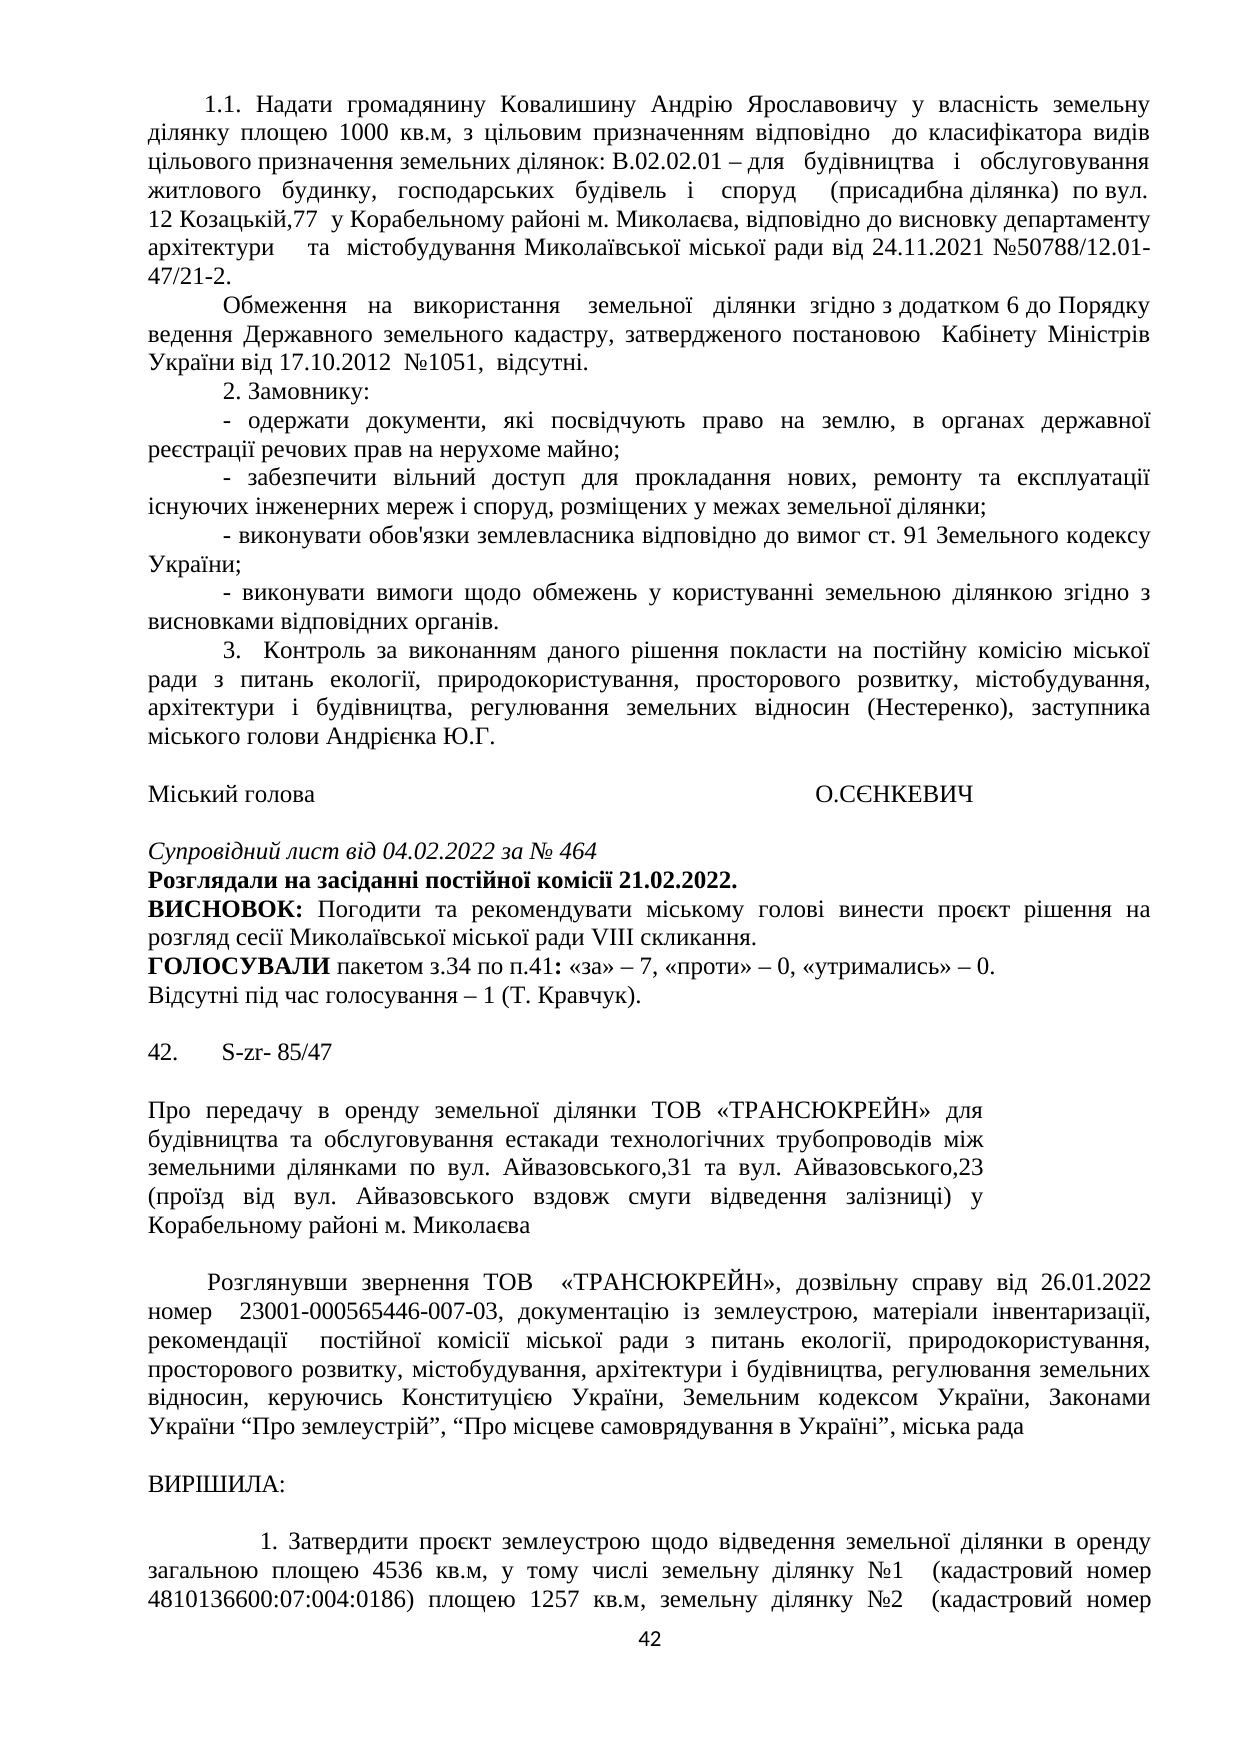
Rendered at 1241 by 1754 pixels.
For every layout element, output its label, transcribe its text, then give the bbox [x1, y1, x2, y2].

list S-zr- 85/47 [148, 1037, 1152, 1066]
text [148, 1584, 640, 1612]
text - виконувати обов'язки землевласника відповідно до вимог ст. 91 Земельного кодексу України; [148, 520, 1152, 577]
text Про передачу в оренду земельної ділянки ТОВ «ТРАНСЮКРЕЙН» для будівництва та обслуговування естакади технологічних трубопроводів між земельними ділянками по вул. Айвазовського,31 та вул. Айвазовського,23 (проїзд від вул. Айвазовського вздовж смуги відведення залізниці) у Корабельному районі м. Миколаєва [148, 1095, 984, 1239]
text 1.1. Надати громадянину Ковалишину Андрію Ярославовичу у власність земельну ділянку площею 1000 кв.м, з цільовим призначенням відповідно до класифікатора видів цільового призначення земельних ділянок: В.02.02.01 – для будівництва і обслуговування житлового будинку, господарських будівель і споруд (присадибна ділянка) по вул. 12 Козацькій,77 у Корабельному районі м. Миколаєва, відповідно до висновку департаменту архітектури та містобудування Миколаївської міської ради від 24.11.2021 №50788/12.01-47/21-2. [148, 89, 1152, 290]
text Супровідний лист від 04.02.2022 за № 464 [148, 836, 1152, 865]
text 2. Замовнику: [148, 376, 1152, 405]
text Обмеження на використання земельної ділянки згідно з додатком 6 до Порядку ведення Державного земельного кадастру, затвердженого постановою Кабінету Міністрів України від 17.10.2012 №1051, відсутні. [148, 290, 1152, 376]
text - одержати документи, які посвідчують право на землю, в органах державної реєстрації речових прав на нерухоме майно; [148, 405, 1152, 462]
text Міський голова О.СЄНКЕВИЧ [148, 779, 1152, 807]
text - виконувати вимоги щодо обмежень у користуванні земельною ділянкою згідно з висновками відповідних органів. [148, 577, 1152, 635]
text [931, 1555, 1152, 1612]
text 3. Контроль за виконанням даного рішення покласти на постійну комісію міської ради з питань екології, природокористування, просторового розвитку, містобудування, архітектури і будівництва, регулювання земельних відносин (Нестеренко), заступника міського голови Андрієнка Ю.Г. [148, 635, 1152, 750]
text ГОЛОСУВАЛИ пакетом з.34 по п.41: «за» – 7, «проти» – 0, «утримались» – 0. [148, 951, 1152, 980]
text ВИРІШИЛА: [148, 1469, 1152, 1497]
list Розглядали на засіданні постійної комісії 21.02.2022. [148, 865, 1152, 894]
text - забезпечити вільний доступ для прокладання нових, ремонту та експлуатації існуючих інженерних мереж і споруд, розміщених у межах земельної ділянки; [148, 462, 1152, 520]
text ВИСНОВОК: Погодити та рекомендувати міському голові винести проєкт рішення на розгляд сесії Миколаївської міської ради VIII скликання. [148, 894, 1152, 951]
text Відсутні під час голосування – 1 (Т. Кравчук). [148, 980, 1152, 1009]
text Розглянувши звернення ТОВ «ТРАНСЮКРЕЙН», дозвільну справу від 26.01.2022 номер 23001-000565446-007-03, документацію із землеустрою, матеріали інвентаризації, рекомендації постійної комісії міської ради з питань екології, природокористування, просторового розвитку, містобудування, архітектури і будівництва, регулювання земельних відносин, керуючись Конституцією України, Земельним кодексом України, Законами України “Про землеустрій”, “Про місцеве самоврядування в Україні”, міська рада [148, 1267, 1152, 1440]
